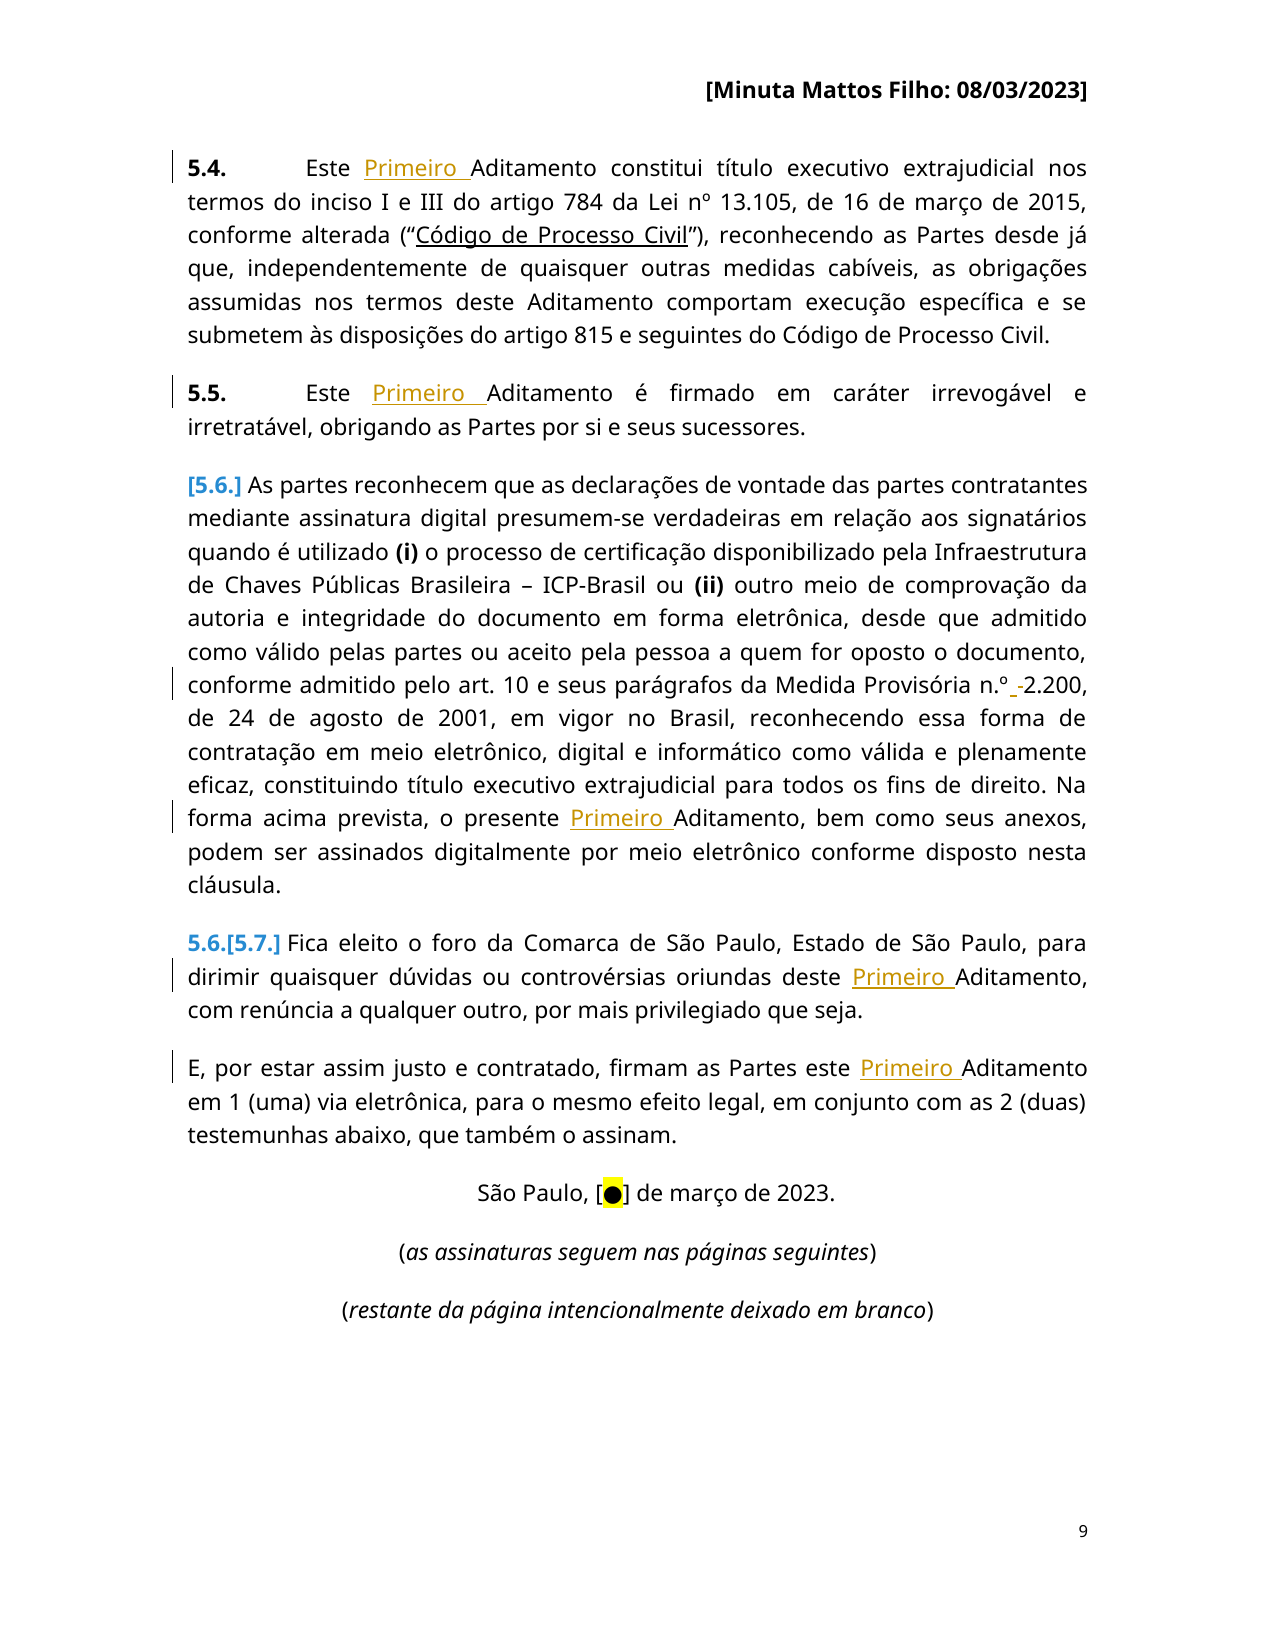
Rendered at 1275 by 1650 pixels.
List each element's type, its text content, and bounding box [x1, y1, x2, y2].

list Este Aditamento constitui título executivo extrajudicial nos termos do inciso I e III do artigo 784 da Lei nº 13.105, de 16 de março de 2015, conforme alterada (“Código de Processo Civil”), reconhecendo as Partes desde já que, independentemente de quaisquer outras medidas cabíveis, as obrigações assumidas nos termos deste Aditamento comportam execução específica e se submetem às disposições do artigo 815 e seguintes do Código de Processo Civil. [187, 150, 1088, 350]
list Este Aditamento é firmado em caráter irrevogável e irretratável, obrigando as Partes por si e seus sucessores. [187, 375, 1088, 442]
text (restante da página intencionalmente deixado em branco) [187, 1292, 1088, 1358]
text (as assinaturas seguem nas páginas seguintes) [187, 1233, 1088, 1267]
list Fica eleito o foro da Comarca de São Paulo, Estado de São Paulo, para dirimir quaisquer dúvidas ou controvérsias oriundas deste Aditamento, com renúncia a qualquer outro, por mais privilegiado que seja. [187, 925, 1088, 1025]
list As partes reconhecem que as declarações de vontade das partes contratantes mediante assinatura digital presumem-se verdadeiras em relação aos signatários quando é utilizado (i) o processo de certificação disponibilizado pela Infraestrutura de Chaves Públicas Brasileira – ICP-Brasil ou (ii) outro meio de comprovação da autoria e integridade do documento em forma eletrônica, desde que admitido como válido pelas partes ou aceito pela pessoa a quem for oposto o documento, conforme admitido pelo art. 10 e seus parágrafos da Medida Provisória n.º2.200, de 24 de agosto de 2001, em vigor no Brasil, reconhecendo essa forma de contratação em meio eletrônico, digital e informático como válida e plenamente eficaz, constituindo título executivo extrajudicial para todos os fins de direito. Na forma acima prevista, o presente Aditamento, bem como seus anexos, podem ser assinados digitalmente por meio eletrônico conforme disposto nesta cláusula. [187, 467, 1088, 900]
list São Paulo, [●] de março de 2023. [187, 1175, 1088, 1208]
text E, por estar assim justo e contratado, firmam as Partes este Aditamento em 1 (uma) via eletrônica, para o mesmo efeito legal, em conjunto com as 2 (duas) testemunhas abaixo, que também o assinam. [187, 1050, 1088, 1150]
